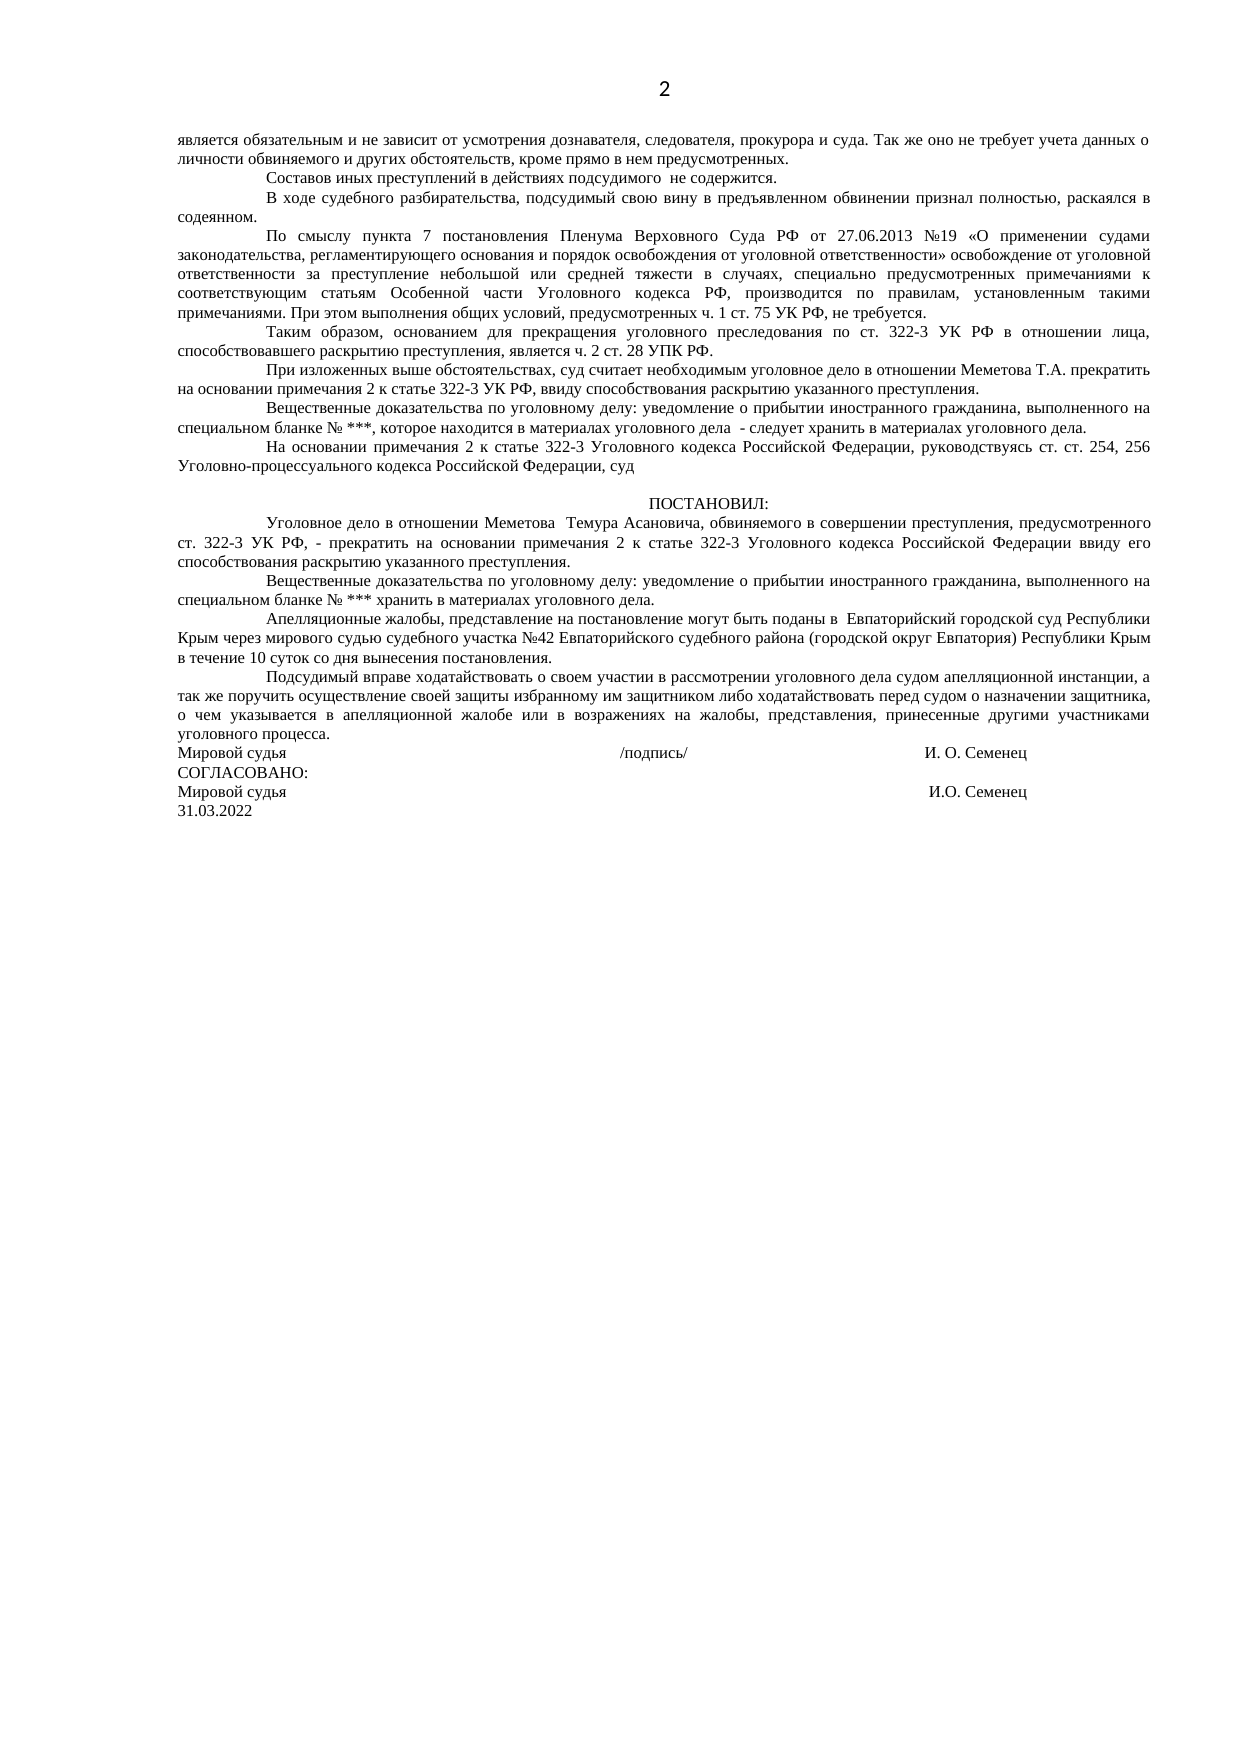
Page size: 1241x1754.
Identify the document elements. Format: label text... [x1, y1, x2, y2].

text Подсудимый вправе ходатайствовать о своем участии в рассмотрении уголовного дела судом апелляционной инстанции, а так же поручить осуществление своей защиты избранному им защитником либо ходатайствовать перед судом о назначении защитника, о чем указывается в апелляционной жалобе или в возражениях на жалобы, представления, принесенные другими участниками уголовного процесса. [177, 667, 1152, 743]
text Составов иных преступлений в действиях подсудимого не содержится. [177, 168, 1152, 187]
text Мировой судья И.О. Семенец [177, 782, 1152, 801]
text В ходе судебного разбирательства, подсудимый свою вину в предъявленном обвинении признал полностью, раскаялся в содеянном. [177, 187, 1152, 226]
text Вещественные доказательства по уголовному делу: уведомление о прибытии иностранного гражданина, выполненного на специальном бланке № *** хранить в материалах уголовного дела. [177, 571, 1152, 609]
text Вещественные доказательства по уголовному делу: уведомление о прибытии иностранного гражданина, выполненного на специальном бланке № ***, которое находится в материалах уголовного дела - следует хранить в материалах уголовного дела. [177, 398, 1152, 437]
text При изложенных выше обстоятельствах, суд считает необходимым уголовное дело в отношении Меметова Т.А. прекратить на основании примечания 2 к статье 322-3 УК РФ, ввиду способствования раскрытию указанного преступления. [177, 360, 1152, 398]
text Мировой судья /подпись/ И. О. Семенец [177, 743, 1152, 762]
text Апелляционные жалобы, представление на постановление могут быть поданы в Евпаторийский городской суд Республики Крым через мирового судью судебного участка №42 Евпаторийского судебного района (городской округ Евпатория) Республики Крым в течение 10 суток со дня вынесения постановления. [177, 609, 1152, 667]
text Таким образом, основанием для прекращения уголовного преследования по ст. 322-3 УК РФ в отношении лица, способствовавшего раскрытию преступления, является ч. 2 ст. 28 УПК РФ. [177, 322, 1152, 360]
text СОГЛАСОВАНО: [177, 762, 1152, 782]
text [177, 130, 1152, 168]
text ПОСТАНОВИЛ: [177, 494, 1152, 513]
text Уголовное дело в отношении Меметова Темура Асановича, обвиняемого в совершении преступления, предусмотренного ст. 322-3 УК РФ, - прекратить на основании примечания 2 к статье 322-3 Уголовного кодекса Российской Федерации ввиду его способствования раскрытию указанного преступления. [177, 513, 1152, 571]
text На основании примечания 2 к статье 322-3 Уголовного кодекса Российской Федерации, руководствуясь ст. ст. 254, 256 Уголовно-процессуального кодекса Российской Федерации, суд [177, 437, 1152, 475]
text 31.03.2022 [177, 801, 1152, 820]
text По смыслу пункта 7 постановления Пленума Верховного Суда РФ от 27.06.2013 №19 «О применении судами законодательства, регламентирующего основания и порядок освобождения от уголовной ответственности» освобождение от уголовной ответственности за преступление небольшой или средней тяжести в случаях, специально предусмотренных примечаниями к соответствующим статьям Особенной части Уголовного кодекса РФ, производится по правилам, установленным такими примечаниями. При этом выполнения общих условий, предусмотренных ч. 1 ст. 75 УК РФ, не требуется. [177, 226, 1152, 322]
